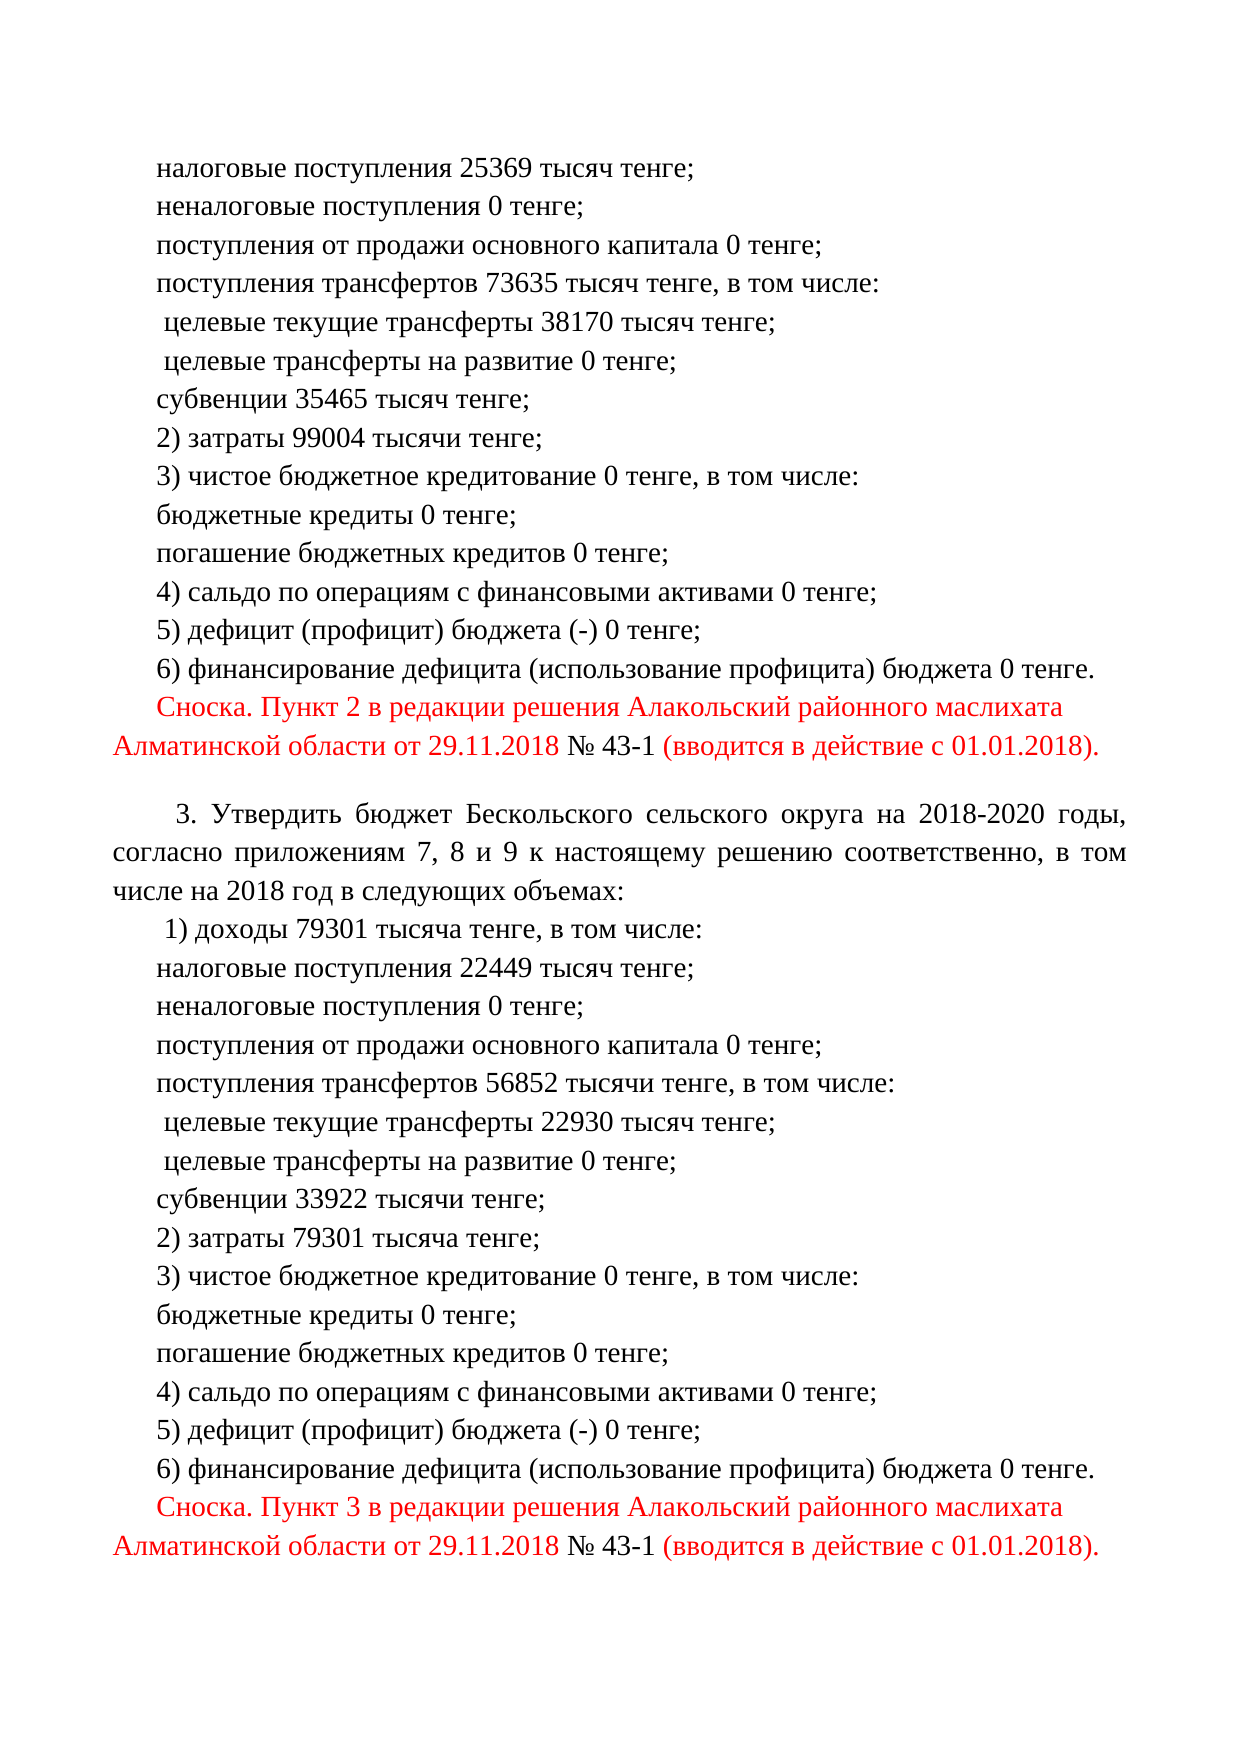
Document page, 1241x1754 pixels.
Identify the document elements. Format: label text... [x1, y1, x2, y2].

text неналоговые поступления 0 тенге; [112, 188, 1128, 222]
text поступления от продажи основного капитала 0 тенге; [112, 227, 1128, 261]
text 4) сальдо по операциям с финансовыми активами 0 тенге; [112, 1374, 1128, 1407]
text 5) дефицит (профицит) бюджета (-) 0 тенге; [112, 612, 1128, 646]
text 3) чистое бюджетное кредитование 0 тенге, в том числе: [112, 1258, 1128, 1292]
text 3) чистое бюджетное кредитование 0 тенге, в том числе: [112, 458, 1128, 492]
text 2) затраты 79301 тысяча тенге; [112, 1220, 1128, 1253]
text поступления трансфертов 73635 тысяч тенге, в том числе: [112, 266, 1128, 299]
text Сноска. Пункт 2 в редакции решения Алакольский районного маслихата Алматинской области от 29.11.2018 № 43-1 (вводится в действие с 01.01.2018). [112, 689, 1128, 792]
text бюджетные кредиты 0 тенге; [112, 1297, 1128, 1330]
text 2) затраты 99004 тысячи тенге; [112, 420, 1128, 453]
text налоговые поступления 22449 тысяч тенге; [112, 950, 1128, 983]
text 3. Утвердить бюджет Бескольского сельского округа на 2018-2020 годы, согласно приложениям 7, 8 и 9 к настоящему решению соответственно, в том числе на 2018 год в следующих объемах: [112, 796, 1128, 906]
text погашение бюджетных кредитов 0 тенге; [112, 1335, 1128, 1369]
text неналоговые поступления 0 тенге; [112, 988, 1128, 1022]
text 5) дефицит (профицит) бюджета (-) 0 тенге; [112, 1412, 1128, 1446]
text 6) финансирование дефицита (использование профицита) бюджета 0 тенге. [112, 1451, 1128, 1484]
text целевые трансферты на развитие 0 тенге; [112, 343, 1128, 376]
text 6) финансирование дефицита (использование профицита) бюджета 0 тенге. [112, 651, 1128, 684]
text целевые трансферты на развитие 0 тенге; [112, 1143, 1128, 1176]
text Сноска. Пункт 3 в редакции решения Алакольский районного маслихата Алматинской области от 29.11.2018 № 43-1 (вводится в действие с 01.01.2018). [112, 1489, 1128, 1592]
text погашение бюджетных кредитов 0 тенге; [112, 535, 1128, 569]
text субвенции 35465 тысяч тенге; [112, 381, 1128, 415]
text 4) сальдо по операциям с финансовыми активами 0 тенге; [112, 574, 1128, 607]
text поступления трансфертов 56852 тысячи тенге, в том числе: [112, 1066, 1128, 1099]
text налоговые поступления 25369 тысяч тенге; [112, 150, 1128, 183]
text бюджетные кредиты 0 тенге; [112, 497, 1128, 530]
text субвенции 33922 тысячи тенге; [112, 1181, 1128, 1215]
text 1) доходы 79301 тысяча тенге, в том числе: [112, 911, 1128, 945]
text поступления от продажи основного капитала 0 тенге; [112, 1027, 1128, 1061]
text целевые текущие трансферты 38170 тысяч тенге; [112, 304, 1128, 338]
text целевые текущие трансферты 22930 тысяч тенге; [112, 1104, 1128, 1138]
